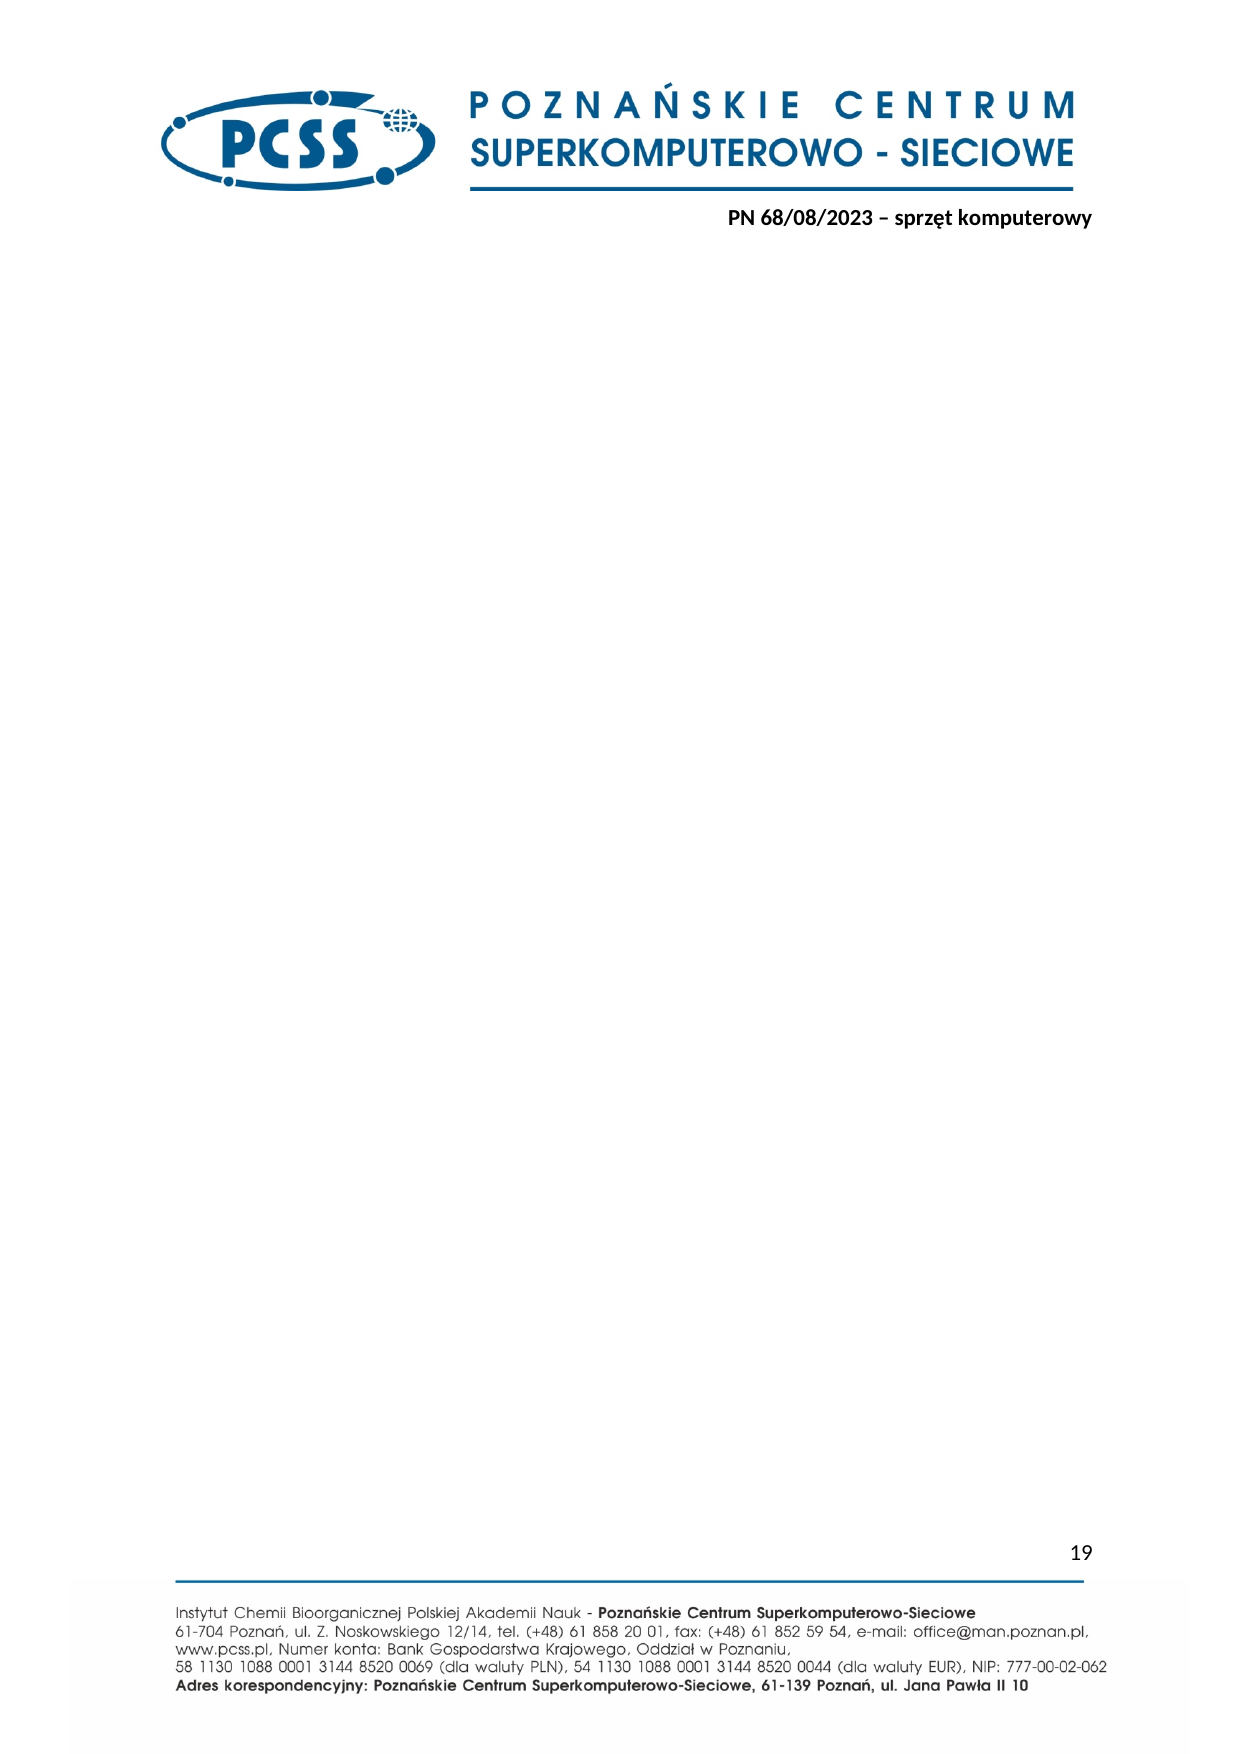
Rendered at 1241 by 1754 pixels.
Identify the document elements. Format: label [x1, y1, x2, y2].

picture [68, 1578, 1191, 1754]
picture [53, 10, 1180, 191]
